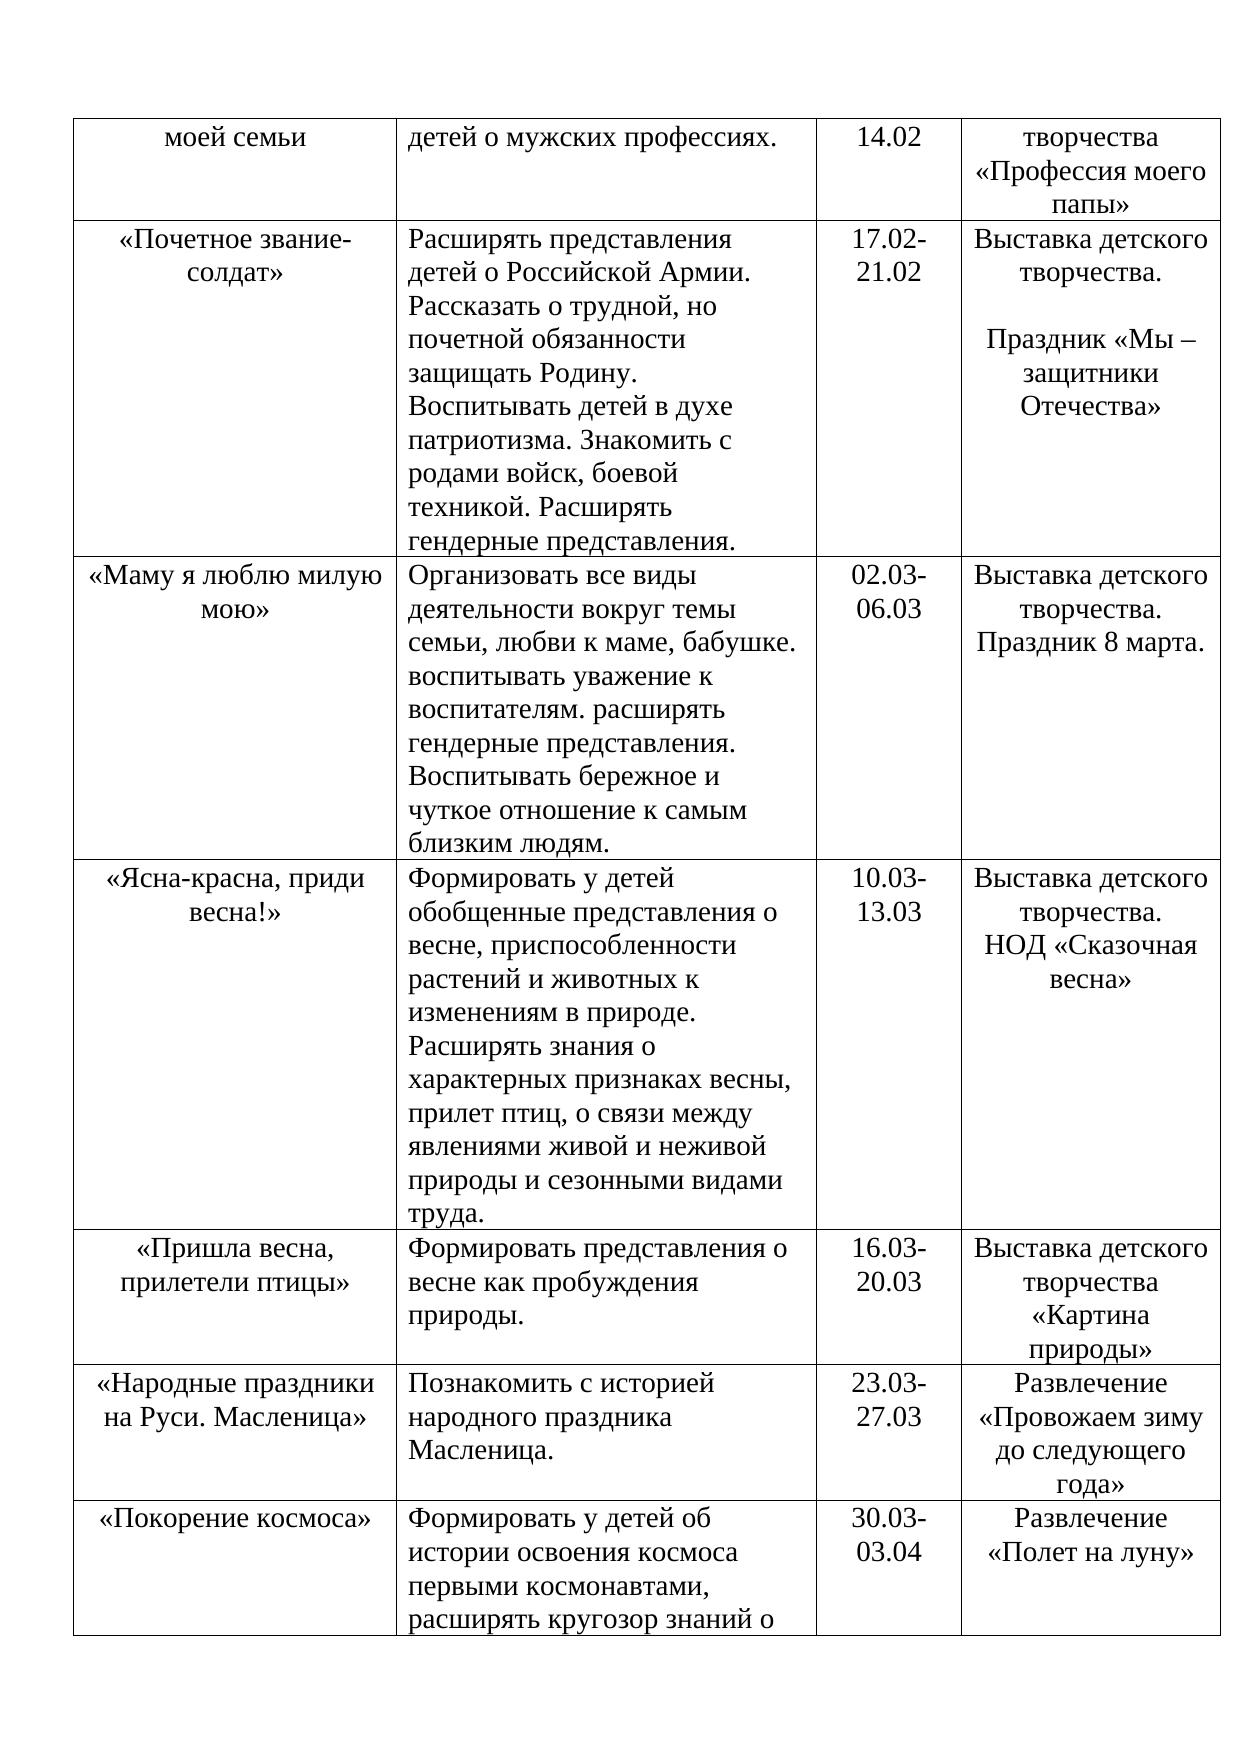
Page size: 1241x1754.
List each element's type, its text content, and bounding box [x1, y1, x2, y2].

table_cell Организовать все виды деятельности вокруг темы семьи, любви к маме, бабушке. воспитывать уважение к воспитателям. расширять гендерные представления. Воспитывать бережное и чуткое отношение к самым близким людям. [397, 557, 816, 859]
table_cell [962, 1501, 1220, 1635]
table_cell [397, 119, 816, 220]
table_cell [962, 119, 1220, 220]
table_cell 10.03-13.03 [817, 860, 961, 1229]
table_cell Выставка детского творчества «Картина природы» [962, 1230, 1220, 1364]
table_cell 17.02-21.02 [817, 221, 961, 556]
table_cell 02.03-06.03 [817, 557, 961, 859]
table_cell «Пришла весна, прилетели птицы» [74, 1230, 396, 1364]
table_cell «Почетное звание-солдат» [74, 221, 396, 556]
table_cell 10.02-14.02 [817, 119, 961, 220]
table_cell Формировать у детей обобщенные представления о весне, приспособленности растений и животных к изменениям в природе. Расширять знания о характерных признаках весны, прилет птиц, о связи между явлениями живой и неживой природы и сезонными видами труда. [397, 860, 816, 1229]
table_cell «Покорение космоса» [74, 1501, 396, 1635]
table_cell Развлечение «Провожаем зиму до следующего года» [962, 1365, 1220, 1499]
table_cell 30.03-03.04 [817, 1501, 961, 1635]
table_cell 16.03-20.03 [817, 1230, 961, 1364]
table_cell Формировать представления о весне как пробуждения природы. [397, 1230, 816, 1364]
table_cell Выставка детского творчества. Праздник «Мы –защитники Отечества» [962, 221, 1220, 556]
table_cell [74, 119, 396, 220]
table_cell Познакомить с историей народного праздника Масленица. [397, 1365, 816, 1499]
table_cell «Маму я люблю милую мою» [74, 557, 396, 859]
table_cell Расширять представления детей о Российской Армии. Рассказать о трудной, но почетной обязанности защищать Родину. Воспитывать детей в духе патриотизма. Знакомить с родами войск, боевой техникой. Расширять гендерные представления. [397, 221, 816, 556]
table_cell «Ясна-красна, приди весна!» [74, 860, 396, 1229]
table_cell 23.03-27.03 [817, 1365, 961, 1499]
table_cell Выставка детского творчества. Праздник 8 марта. [962, 557, 1220, 859]
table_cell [397, 1501, 816, 1635]
table_cell Выставка детского творчества. НОД «Сказочная весна» [962, 860, 1220, 1229]
table_cell «Народные праздники на Руси. Масленица» [74, 1365, 396, 1499]
